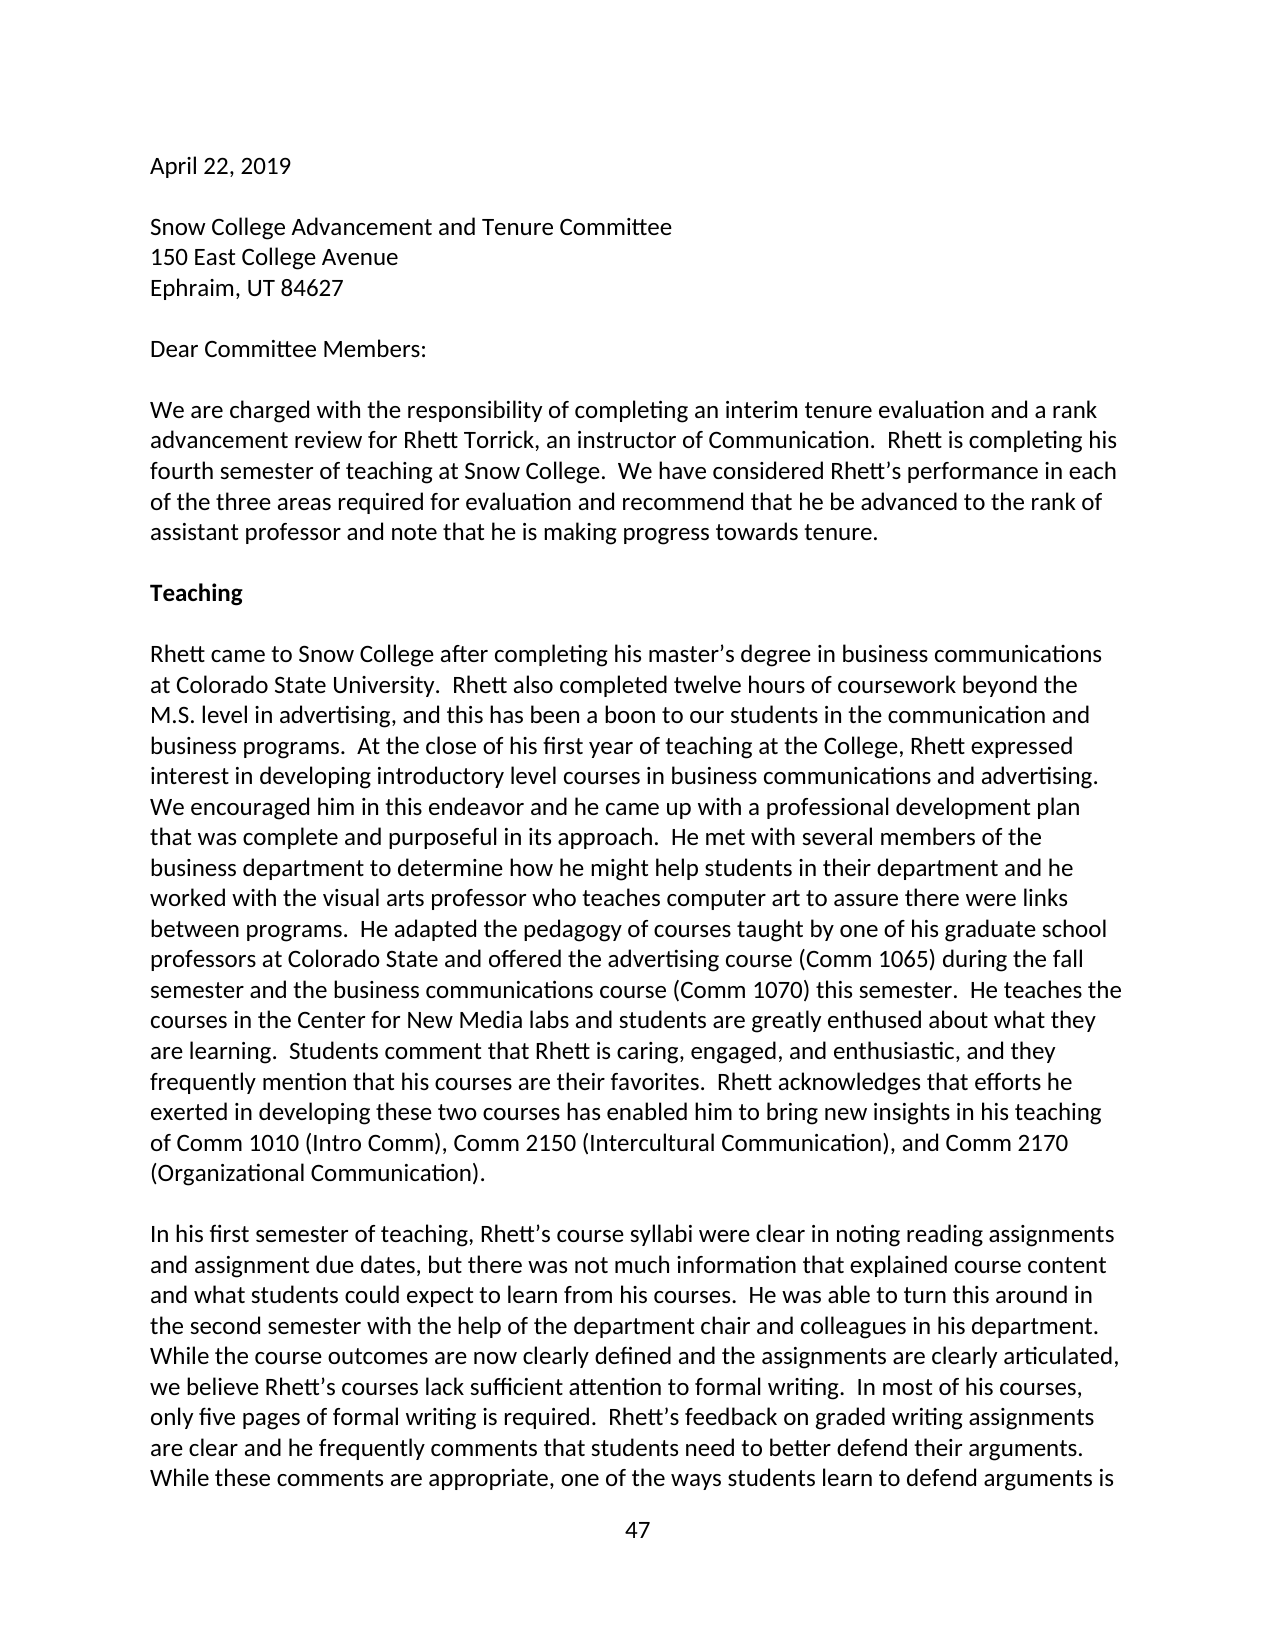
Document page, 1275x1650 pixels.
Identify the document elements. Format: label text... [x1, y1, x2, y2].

text Dear Committee Members: [150, 333, 1125, 364]
text April 22, 2019 [150, 150, 1125, 181]
text 150 East College Avenue [150, 242, 1125, 272]
text Ephraim, UT 84627 [150, 272, 1125, 303]
text We are charged with the responsibility of completing an interim tenure evaluation and a rank advancement review for Rhett Torrick, an instructor of Communication. Rhett is completing his fourth semester of teaching at Snow College. We have considered Rhett’s performance in each of the three areas required for evaluation and recommend that he be advanced to the rank of assistant professor and note that he is making progress towards tenure. [150, 394, 1125, 547]
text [150, 1218, 1125, 1493]
text Rhett came to Snow College after completing his master’s degree in business communications at Colorado State University. Rhett also completed twelve hours of coursework beyond the M.S. level in advertising, and this has been a boon to our students in the communication and business programs. At the close of his first year of teaching at the College, Rhett expressed interest in developing introductory level courses in business communications and advertising. We encouraged him in this endeavor and he came up with a professional development plan that was complete and purposeful in its approach. He met with several members of the business department to determine how he might help students in their department and he worked with the visual arts professor who teaches computer art to assure there were links between programs. He adapted the pedagogy of courses taught by one of his graduate school professors at Colorado State and offered the advertising course (Comm 1065) during the fall semester and the business communications course (Comm 1070) this semester. He teaches the courses in the Center for New Media labs and students are greatly enthused about what they are learning. Students comment that Rhett is caring, engaged, and enthusiastic, and they frequently mention that his courses are their favorites. Rhett acknowledges that efforts he exerted in developing these two courses has enabled him to bring new insights in his teaching of Comm 1010 (Intro Comm), Comm 2150 (Intercultural Communication), and Comm 2170 (Organizational Communication). [150, 638, 1125, 1188]
text Snow College Advancement and Tenure Committee [150, 211, 1125, 242]
text Teaching [150, 577, 1125, 608]
